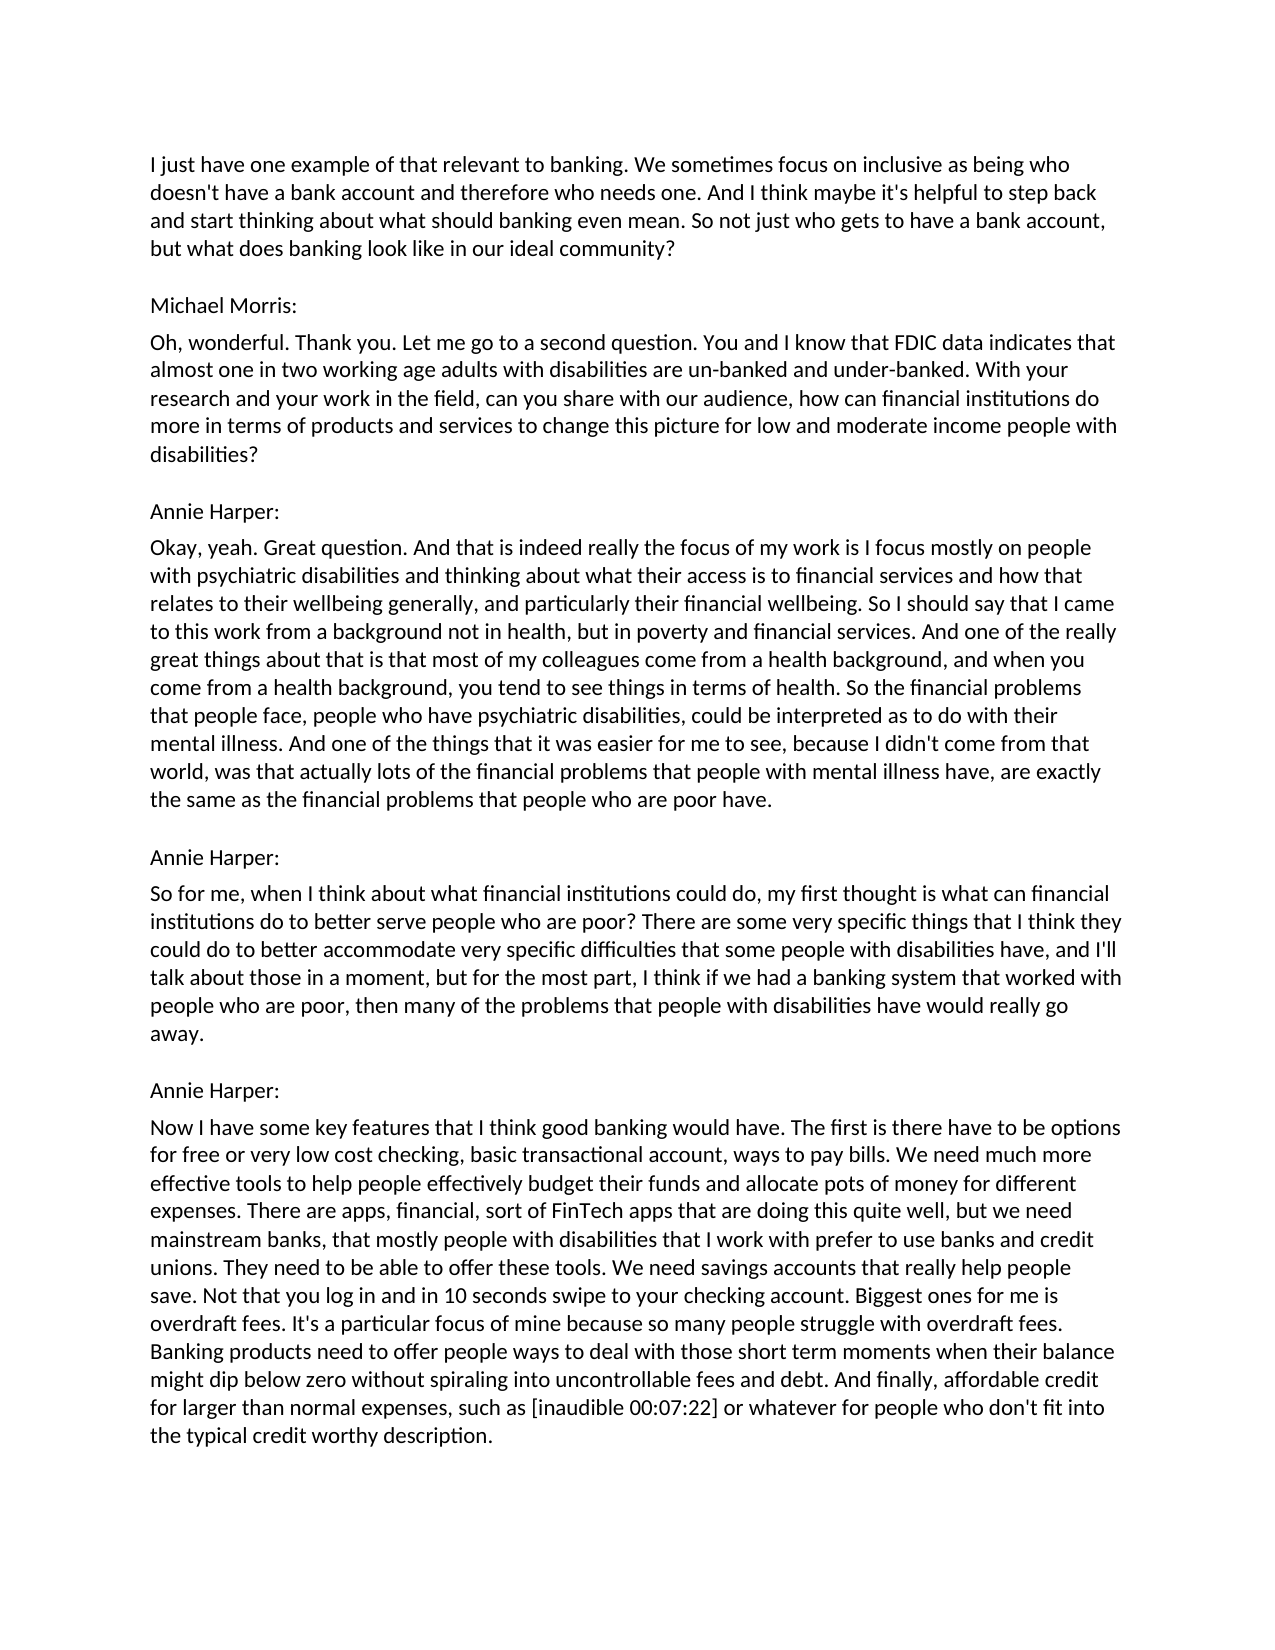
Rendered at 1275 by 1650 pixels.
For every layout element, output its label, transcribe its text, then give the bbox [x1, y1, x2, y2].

text Michael Morris: [150, 291, 1125, 319]
text Okay, yeah. Great question. And that is indeed really the focus of my work is I focus mostly on people with psychiatric disabilities and thinking about what their access is to financial services and how that relates to their wellbeing generally, and particularly their financial wellbeing. So I should say that I came to this work from a background not in health, but in poverty and financial services. And one of the really great things about that is that most of my colleagues come from a health background, and when you come from a health background, you tend to see things in terms of health. So the financial problems that people face, people who have psychiatric disabilities, could be interpreted as to do with their mental illness. And one of the things that it was easier for me to see, because I didn't come from that world, was that actually lots of the financial problems that people with mental illness have, are exactly the same as the financial problems that people who are poor have. [150, 533, 1125, 813]
text I just have one example of that relevant to banking. We sometimes focus on inclusive as being who doesn't have a bank account and therefore who needs one. And I think maybe it's helpful to step back and start thinking about what should banking even mean. So not just who gets to have a bank account, but what does banking look like in our ideal community? [150, 150, 1125, 262]
text So for me, when I think about what financial institutions could do, my first thought is what can financial institutions do to better serve people who are poor? There are some very specific things that I think they could do to better accommodate very specific difficulties that some people with disabilities have, and I'll talk about those in a moment, but for the most part, I think if we had a banking system that worked with people who are poor, then many of the problems that people with disabilities have would really go away. [150, 879, 1125, 1047]
text Now I have some key features that I think good banking would have. The first is there have to be options for free or very low cost checking, basic transactional account, ways to pay bills. We need much more effective tools to help people effectively budget their funds and allocate pots of money for different expenses. There are apps, financial, sort of FinTech apps that are doing this quite well, but we need mainstream banks, that mostly people with disabilities that I work with prefer to use banks and credit unions. They need to be able to offer these tools. We need savings accounts that really help people save. Not that you log in and in 10 seconds swipe to your checking account. Biggest ones for me is overdraft fees. It's a particular focus of mine because so many people struggle with overdraft fees. Banking products need to offer people ways to deal with those short term moments when their balance might dip below zero without spiraling into uncontrollable fees and debt. And finally, affordable credit for larger than normal expenses, such as [inaudible 00:07:22] or whatever for people who don't fit into the typical credit worthy description. [150, 1113, 1125, 1449]
text Oh, wonderful. Thank you. Let me go to a second question. You and I know that FDIC data indicates that almost one in two working age adults with disabilities are un-banked and under-banked. With your research and your work in the field, can you share with our audience, how can financial institutions do more in terms of products and services to change this picture for low and moderate income people with disabilities? [150, 328, 1125, 468]
text Annie Harper: [150, 497, 1125, 525]
text Annie Harper: [150, 843, 1125, 871]
text Annie Harper: [150, 1076, 1125, 1104]
